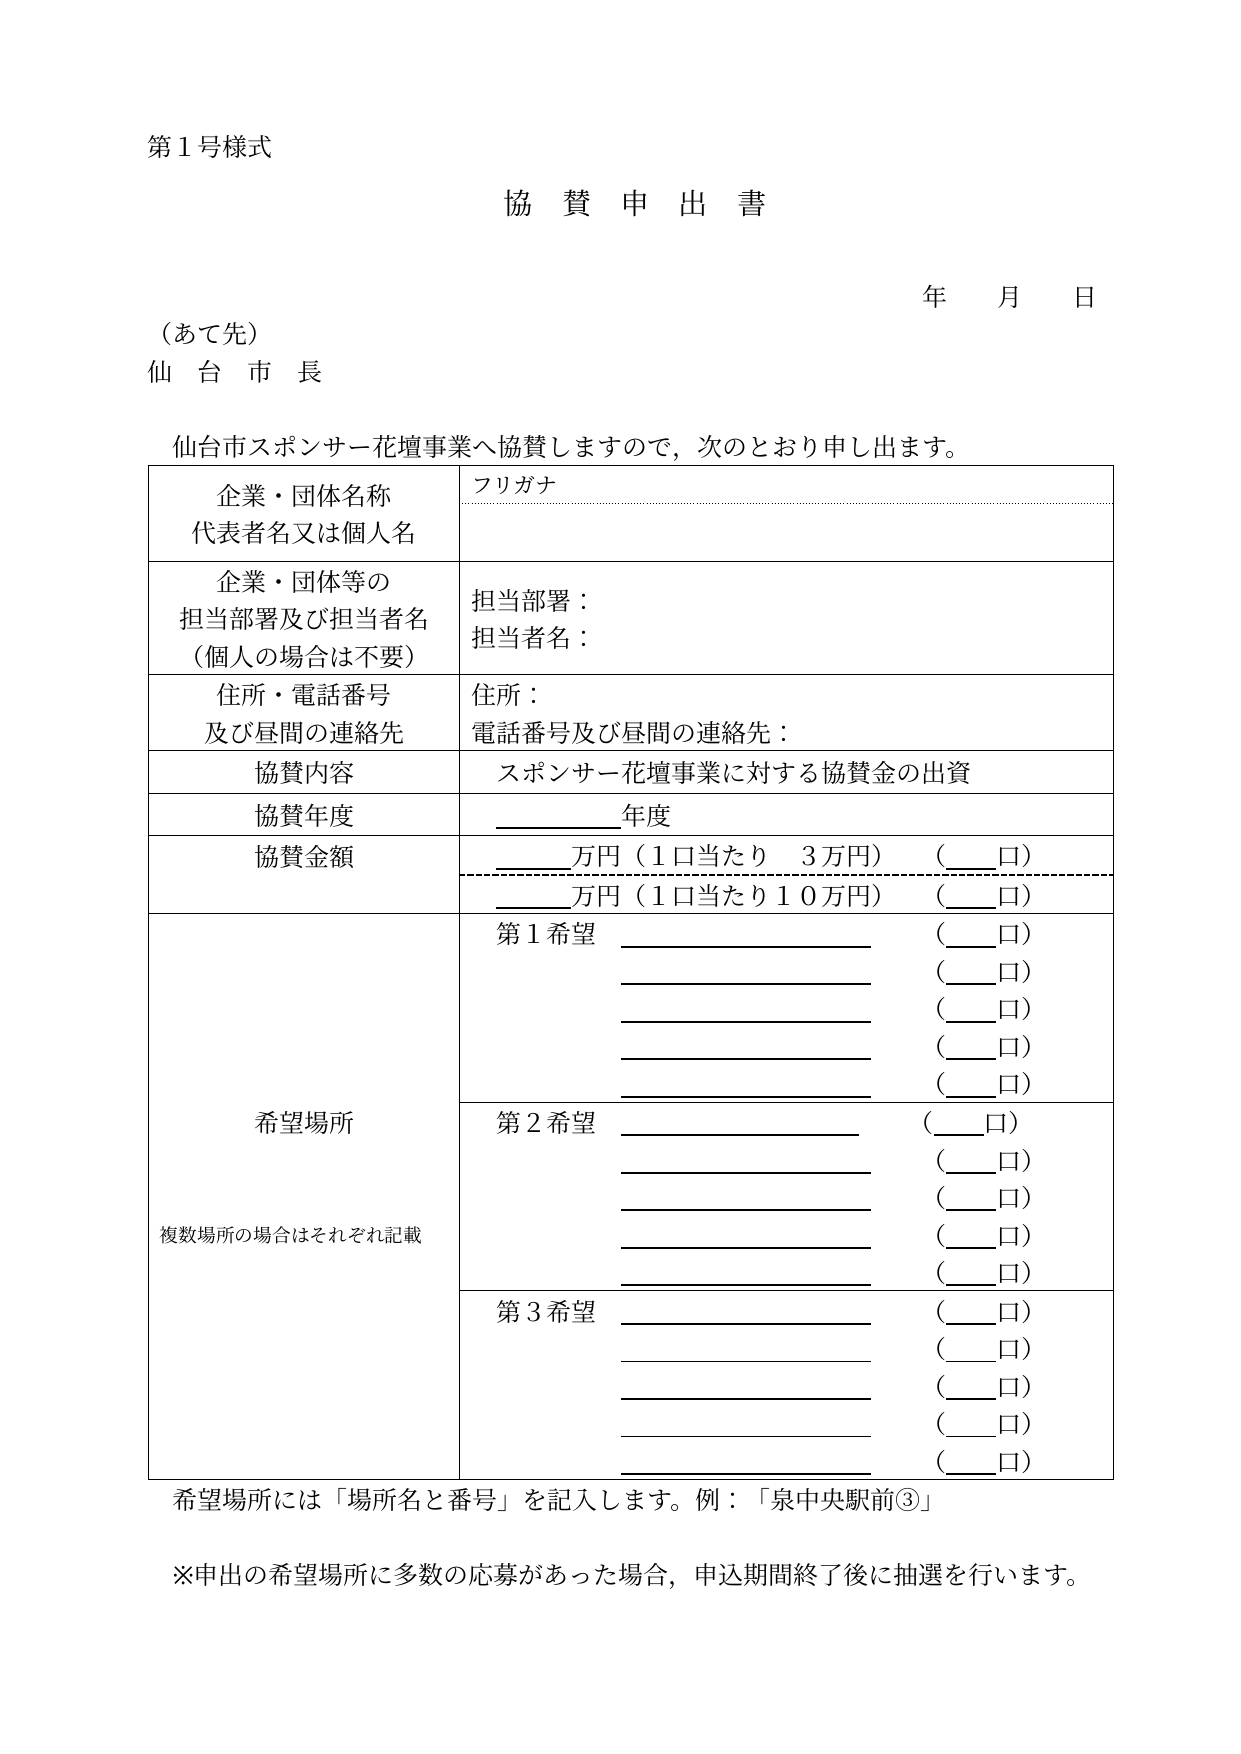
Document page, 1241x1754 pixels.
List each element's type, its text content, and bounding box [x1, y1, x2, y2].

text ※申出の希望場所に多数の応募があった場合，申込期間終了後に抽選を行います。 [148, 1555, 1122, 1592]
text （あて先） [148, 314, 1122, 352]
table_cell 第２希望 （ 口） （ 口） （ 口） （ 口） （ 口） [460, 1103, 1113, 1290]
table_cell 協賛年度 [149, 794, 459, 835]
table_cell 年度 [460, 794, 1113, 835]
table_cell 住所： 電話番号及び昼間の連絡先： [460, 675, 1113, 750]
text 仙 台 市 長 [148, 352, 1122, 389]
table_cell 万円（１口当たり ３万円） （ 口） [460, 836, 1113, 874]
table_cell 企業・団体等の 担当部署及び担当者名 （個人の場合は不要） [149, 562, 459, 674]
text 協 賛 申 出 書 [148, 164, 1122, 239]
table_header フリガナ [460, 466, 1113, 503]
table_cell 住所・電話番号 及び昼間の連絡先 [149, 675, 459, 750]
text 第１号様式 [148, 127, 1122, 164]
table_cell [460, 503, 1113, 561]
text 希望場所には「場所名と番号」を記入します。例：「泉中央駅前③」 [148, 1480, 1122, 1517]
table_cell 第３希望 （ 口） （ 口） （ 口） （ 口） （ 口） [460, 1291, 1113, 1479]
table_cell 協賛金額 [149, 836, 459, 913]
table_header 企業・団体名称 代表者名又は個人名 [149, 466, 459, 561]
table_cell 希望場所 複数場所の場合はそれぞれ記載 [149, 914, 459, 1479]
table_cell 協賛内容 [149, 751, 459, 792]
table_cell 万円（１口当たり１０万円） （ 口） [460, 874, 1113, 913]
table_cell 第１希望 （ 口） （ 口） （ 口） （ 口） （ 口） [460, 914, 1113, 1102]
table_cell スポンサー花壇事業に対する協賛金の出資 [460, 751, 1113, 792]
text 年 月 日 [148, 277, 1122, 314]
text 仙台市スポンサー花壇事業へ協賛しますので，次のとおり申し出ます。 [148, 427, 1122, 464]
table_cell 担当部署： 担当者名： [460, 562, 1113, 674]
